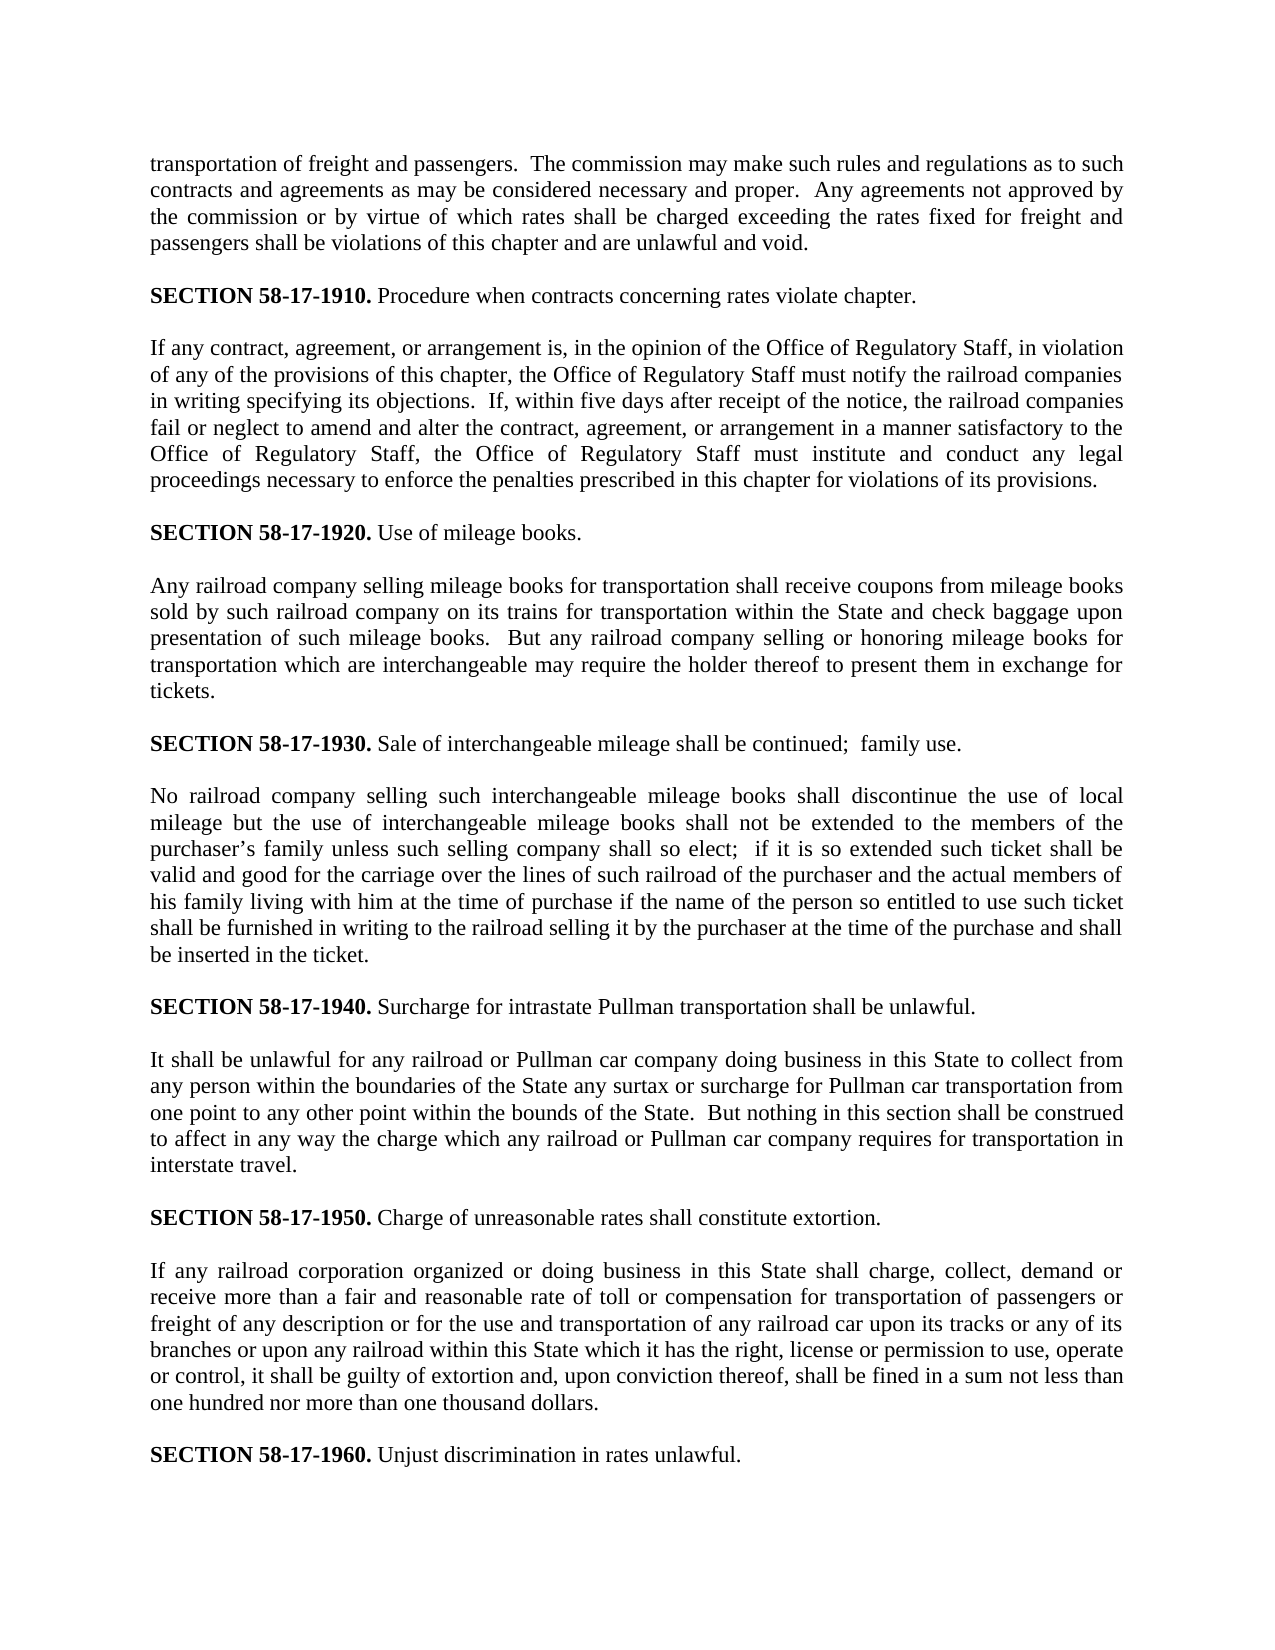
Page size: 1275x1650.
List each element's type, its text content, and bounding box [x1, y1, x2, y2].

text SECTION 58-17-1950. Charge of unreasonable rates shall constitute extortion. [150, 1204, 1125, 1231]
text Any railroad company selling mileage books for transportation shall receive coupons from mileage books sold by such railroad company on its trains for transportation within the State and check baggage upon presentation of such mileage books. But any railroad company selling or honoring mileage books for transportation which are interchangeable may require the holder thereof to present them in exchange for tickets. [150, 572, 1125, 703]
text It shall be unlawful for any railroad or Pullman car company doing business in this State to collect from any person within the boundaries of the State any surtax or surcharge for Pullman car transportation from one point to any other point within the bounds of the State. But nothing in this section shall be construed to affect in any way the charge which any railroad or Pullman car company requires for transportation in interstate travel. [150, 1046, 1125, 1178]
text If any railroad corporation organized or doing business in this State shall charge, collect, demand or receive more than a fair and reasonable rate of toll or compensation for transportation of passengers or freight of any description or for the use and transportation of any railroad car upon its tracks or any of its branches or upon any railroad within this State which it has the right, license or permission to use, operate or control, it shall be guilty of extortion and, upon conviction thereof, shall be fined in a sum not less than one hundred nor more than one thousand dollars. [150, 1257, 1125, 1415]
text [150, 150, 1125, 255]
text SECTION 58-17-1940. Surcharge for intrastate Pullman transportation shall be unlawful. [150, 993, 1125, 1020]
text SECTION 58-17-1910. Procedure when contracts concerning rates violate chapter. [150, 282, 1125, 308]
text SECTION 58-17-1960. Unjust discrimination in rates unlawful. [150, 1441, 1125, 1468]
text SECTION 58-17-1920. Use of mileage books. [150, 519, 1125, 545]
text If any contract, agreement, or arrangement is, in the opinion of the Office of Regulatory Staff, in violation of any of the provisions of this chapter, the Office of Regulatory Staff must notify the railroad companies in writing specifying its objections. If, within five days after receipt of the notice, the railroad companies fail or neglect to amend and alter the contract, agreement, or arrangement in a manner satisfactory to the Office of Regulatory Staff, the Office of Regulatory Staff must institute and conduct any legal proceedings necessary to enforce the penalties prescribed in this chapter for violations of its provisions. [150, 334, 1125, 493]
text No railroad company selling such interchangeable mileage books shall discontinue the use of local mileage but the use of interchangeable mileage books shall not be extended to the members of the purchaser’s family unless such selling company shall so elect; if it is so extended such ticket shall be valid and good for the carriage over the lines of such railroad of the purchaser and the actual members of his family living with him at the time of purchase if the name of the person so entitled to use such ticket shall be furnished in writing to the railroad selling it by the purchaser at the time of the purchase and shall be inserted in the ticket. [150, 782, 1125, 967]
text SECTION 58-17-1930. Sale of interchangeable mileage shall be continued; family use. [150, 730, 1125, 756]
